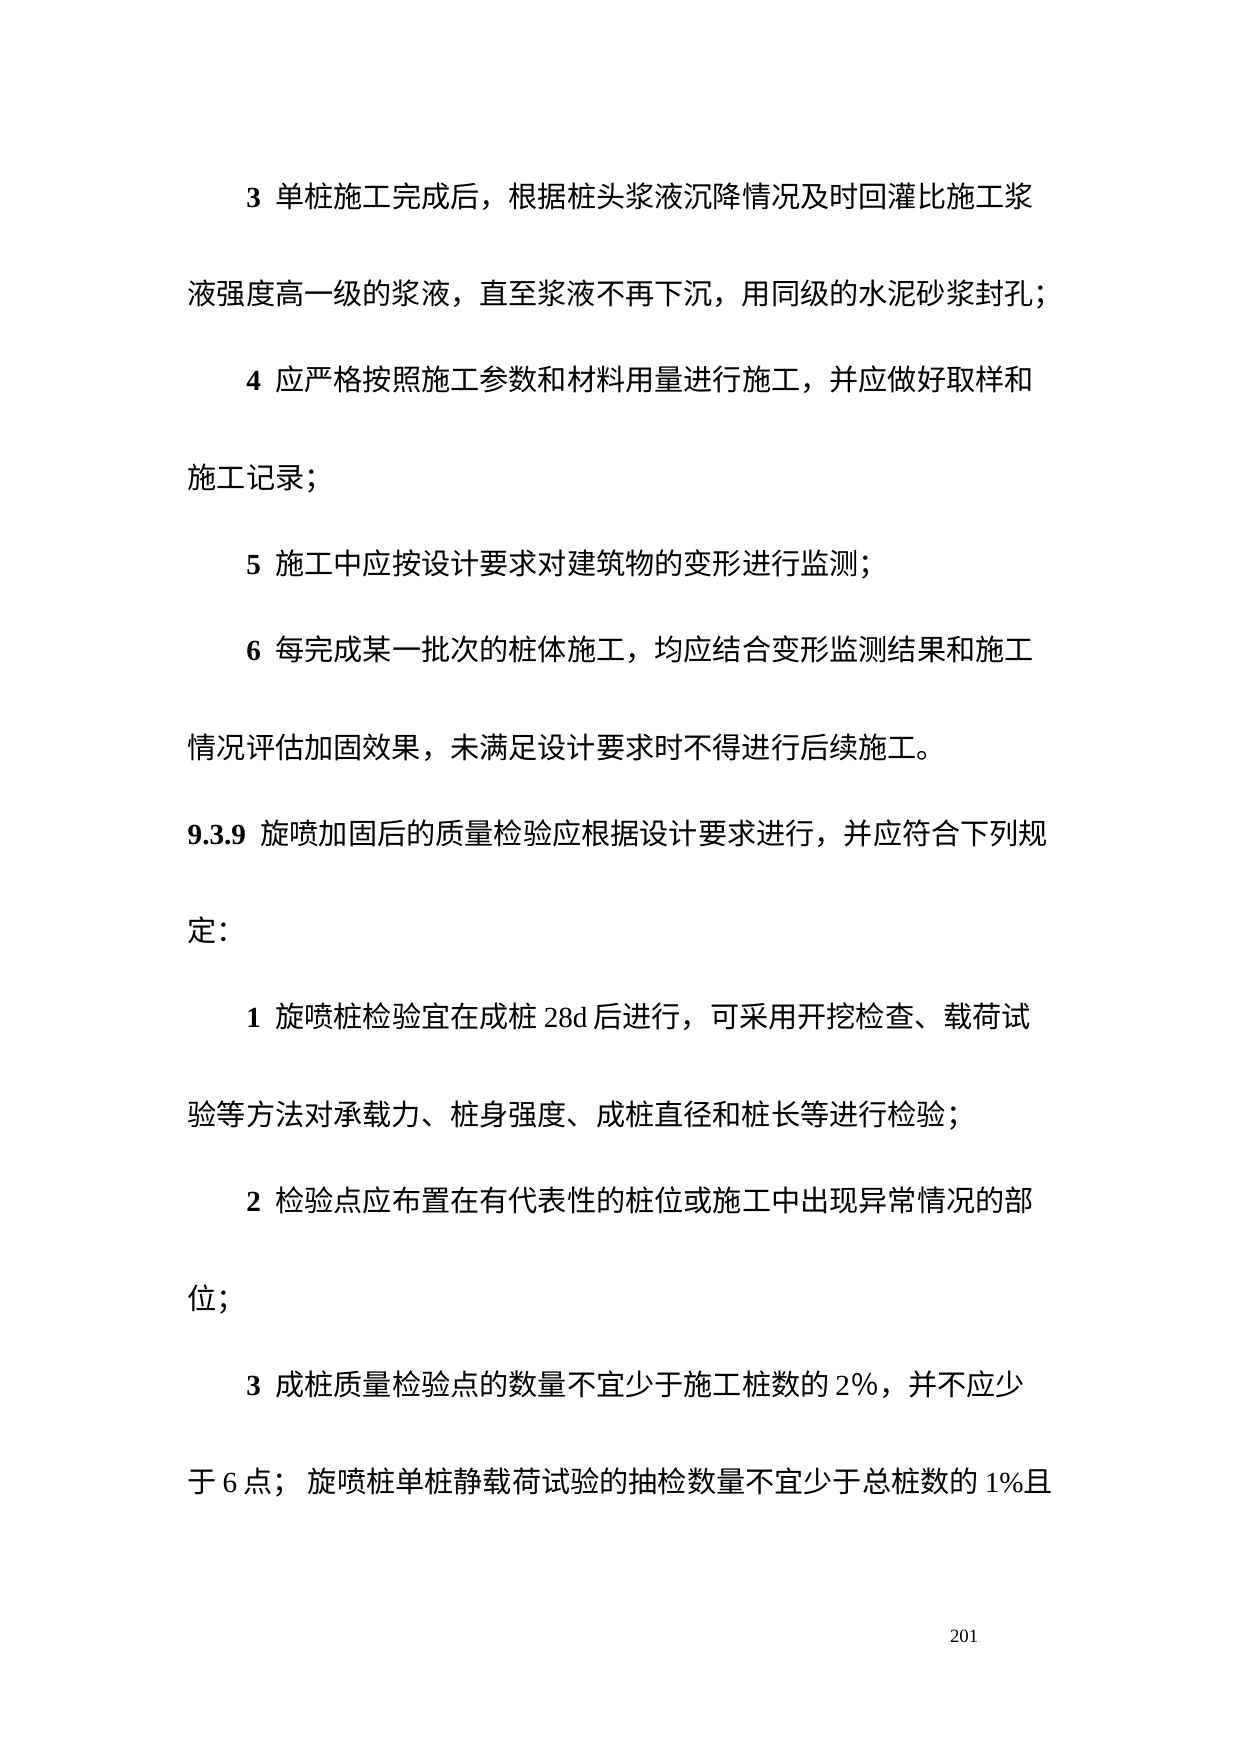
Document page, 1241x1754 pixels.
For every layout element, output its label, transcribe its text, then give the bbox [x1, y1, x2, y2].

text 6 每完成某一批次的桩体施工，均应结合变形监测结果和施工情况评估加固效果，未满足设计要求时不得进行后续施工。 [187, 615, 1053, 778]
text 9.3.9 旋喷加固后的质量检验应根据设计要求进行，并应符合下列规定： [187, 799, 1053, 962]
text 3 单桩施工完成后，根据桩头浆液沉降情况及时回灌比施工浆液强度高一级的浆液，直至浆液不再下沉，用同级的水泥砂浆封孔； [187, 162, 1053, 324]
text 5 施工中应按设计要求对建筑物的变形进行监测； [187, 529, 1053, 594]
text 2 检验点应布置在有代表性的桩位或施工中出现异常情况的部位； [187, 1166, 1053, 1329]
text 4 应严格按照施工参数和材料用量进行施工，并应做好取样和施工记录； [187, 346, 1053, 508]
text 1 旋喷桩检验宜在成桩28d后进行，可采用开挖检查、载荷试验等方法对承载力、桩身强度、成桩直径和桩长等进行检验； [187, 983, 1053, 1145]
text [187, 1350, 1053, 1512]
